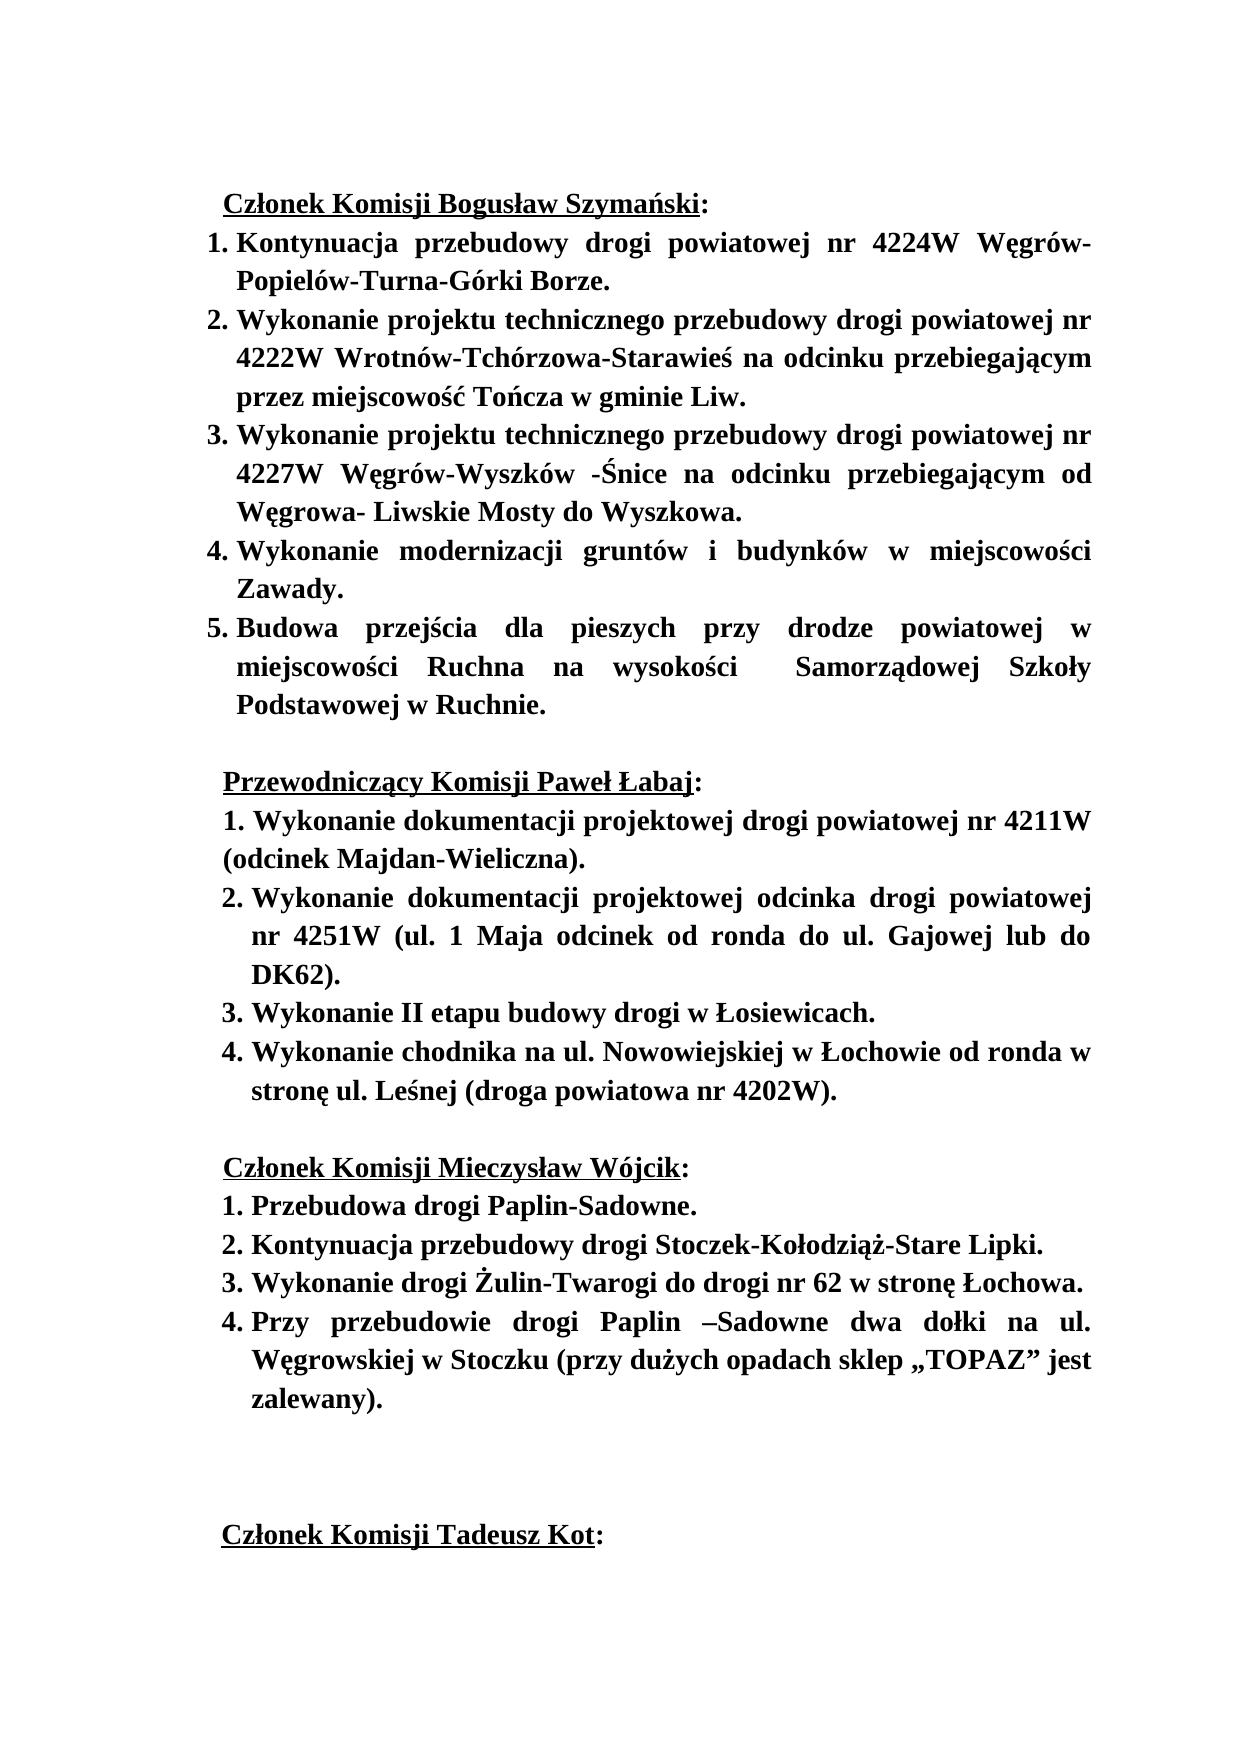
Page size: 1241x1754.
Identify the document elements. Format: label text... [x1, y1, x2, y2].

list Kontynuacja przebudowy drogi powiatowej nr 4224W Węgrów-Popielów-Turna-Górki Borze. [207, 225, 1093, 297]
text Członek Komisji Tadeusz Kot: [192, 1517, 1093, 1551]
list Przy przebudowie drogi Paplin –Sadowne dwa dołki na ul. Węgrowskiej w Stoczku (przy dużych opadach sklep „TOPAZ” jest zalewany). [221, 1304, 1093, 1414]
list Wykonanie drogi Żulin-Twarogi do drogi nr 62 w stronę Łochowa. [221, 1265, 1093, 1299]
list Kontynuacja przebudowy drogi Stoczek-Kołodziąż-Stare Lipki. [221, 1227, 1093, 1260]
list Wykonanie II etapu budowy drogi w Łosiewicach. [221, 996, 1093, 1029]
list Wykonanie modernizacji gruntów i budynków w miejscowości Zawady. [207, 533, 1093, 605]
list Członek Komisji Bogusław Szymański: [223, 186, 1093, 220]
list Wykonanie projektu technicznego przebudowy drogi powiatowej nr 4227W Węgrów-Wyszków -Śnice na odcinku przebiegającym od Węgrowa- Liwskie Mosty do Wyszkowa. [207, 417, 1093, 528]
list Wykonanie dokumentacji projektowej odcinka drogi powiatowej nr 4251W (ul. 1 Maja odcinek od ronda do ul. Gajowej lub do DK62). [221, 880, 1093, 991]
list Przebudowa drogi Paplin-Sadowne. [221, 1188, 1093, 1222]
list 1. Wykonanie dokumentacji projektowej drogi powiatowej nr 4211W (odcinek Majdan-Wieliczna). [223, 803, 1093, 875]
list Wykonanie chodnika na ul. Nowowiejskiej w Łochowie od ronda w stronę ul. Leśnej (droga powiatowa nr 4202W). [221, 1034, 1093, 1106]
list Przewodniczący Komisji Paweł Łabaj: [223, 764, 1093, 798]
list Wykonanie projektu technicznego przebudowy drogi powiatowej nr 4222W Wrotnów-Tchórzowa-Starawieś na odcinku przebiegającym przez miejscowość Tończa w gminie Liw. [207, 302, 1093, 412]
list Członek Komisji Mieczysław Wójcik: [223, 1150, 1093, 1183]
list Budowa przejścia dla pieszych przy drodze powiatowej w miejscowości Ruchna na wysokości Samorządowej Szkoły Podstawowej w Ruchnie. [207, 610, 1093, 721]
